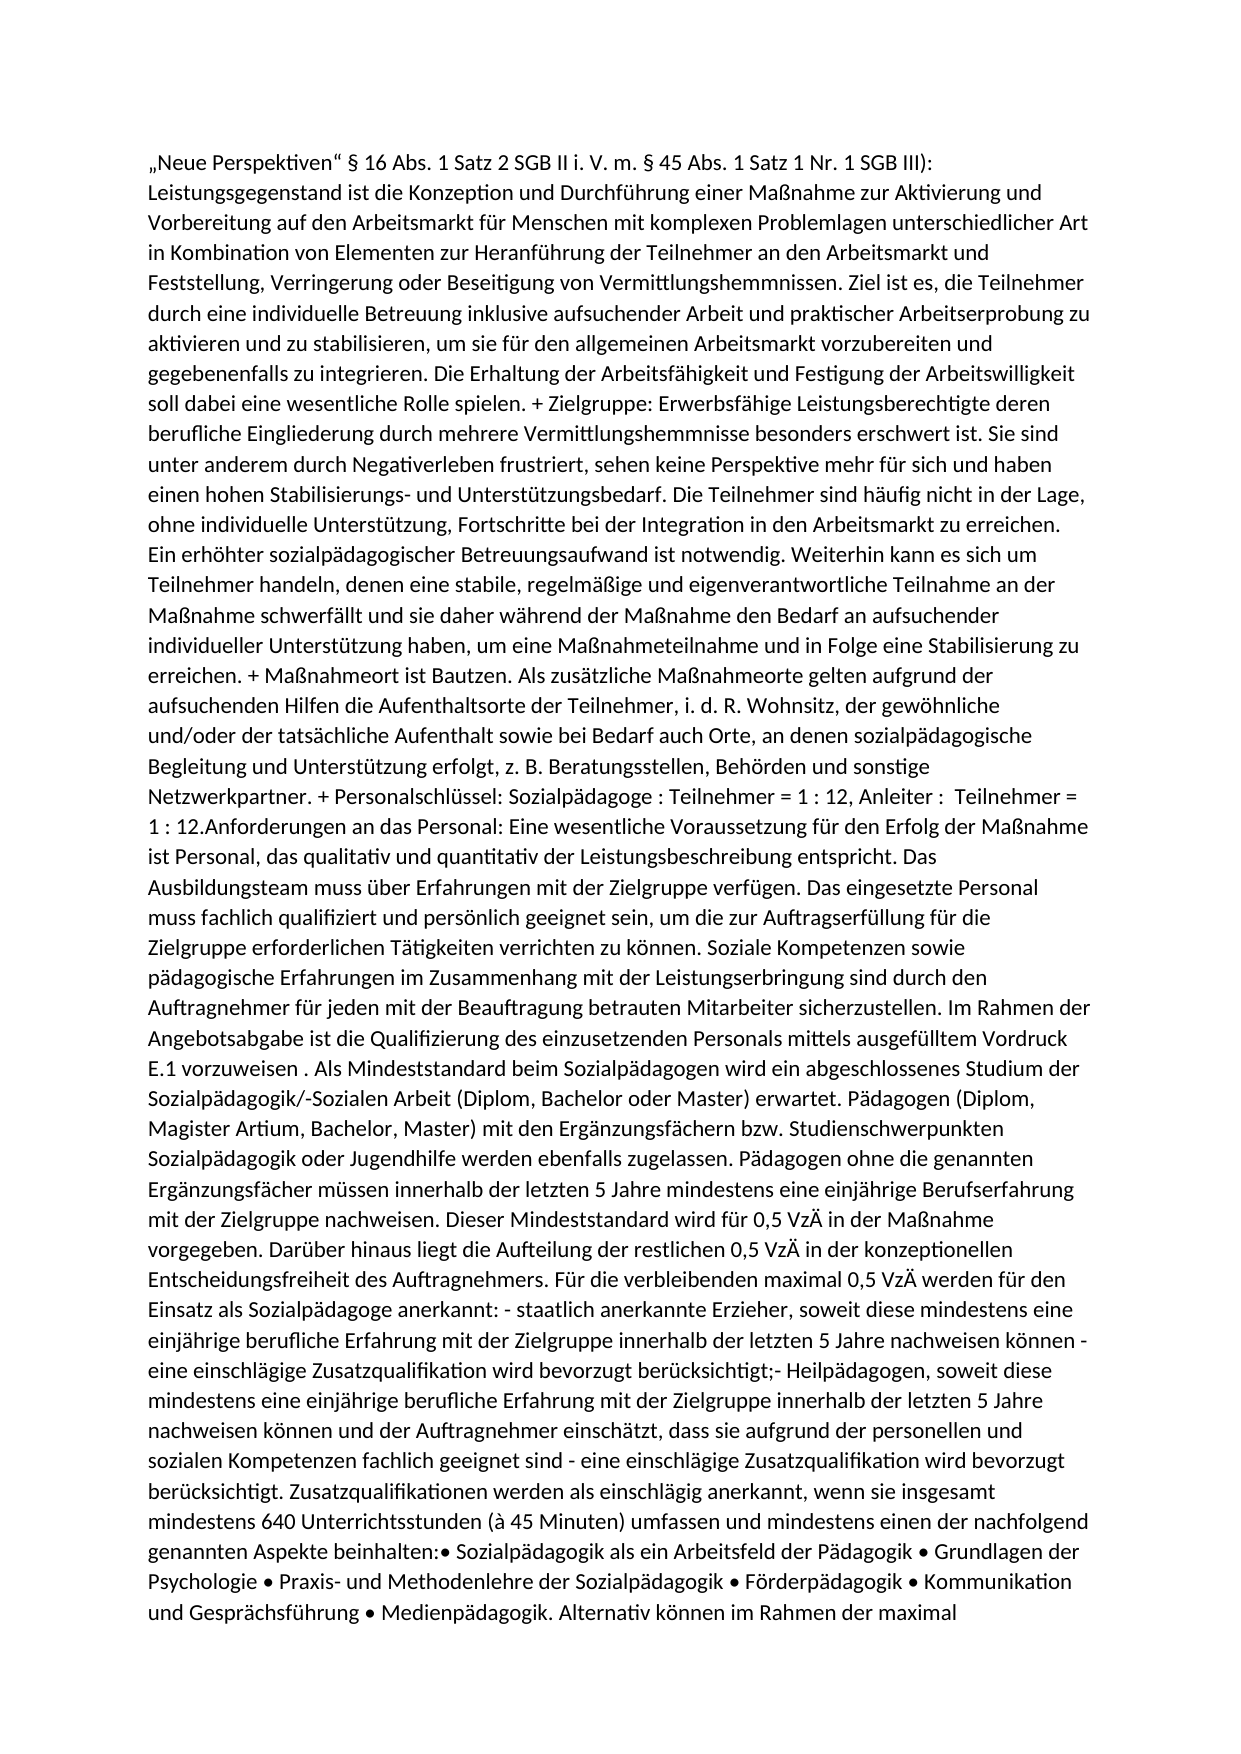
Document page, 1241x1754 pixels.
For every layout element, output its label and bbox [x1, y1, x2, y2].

text [148, 148, 1093, 1626]
